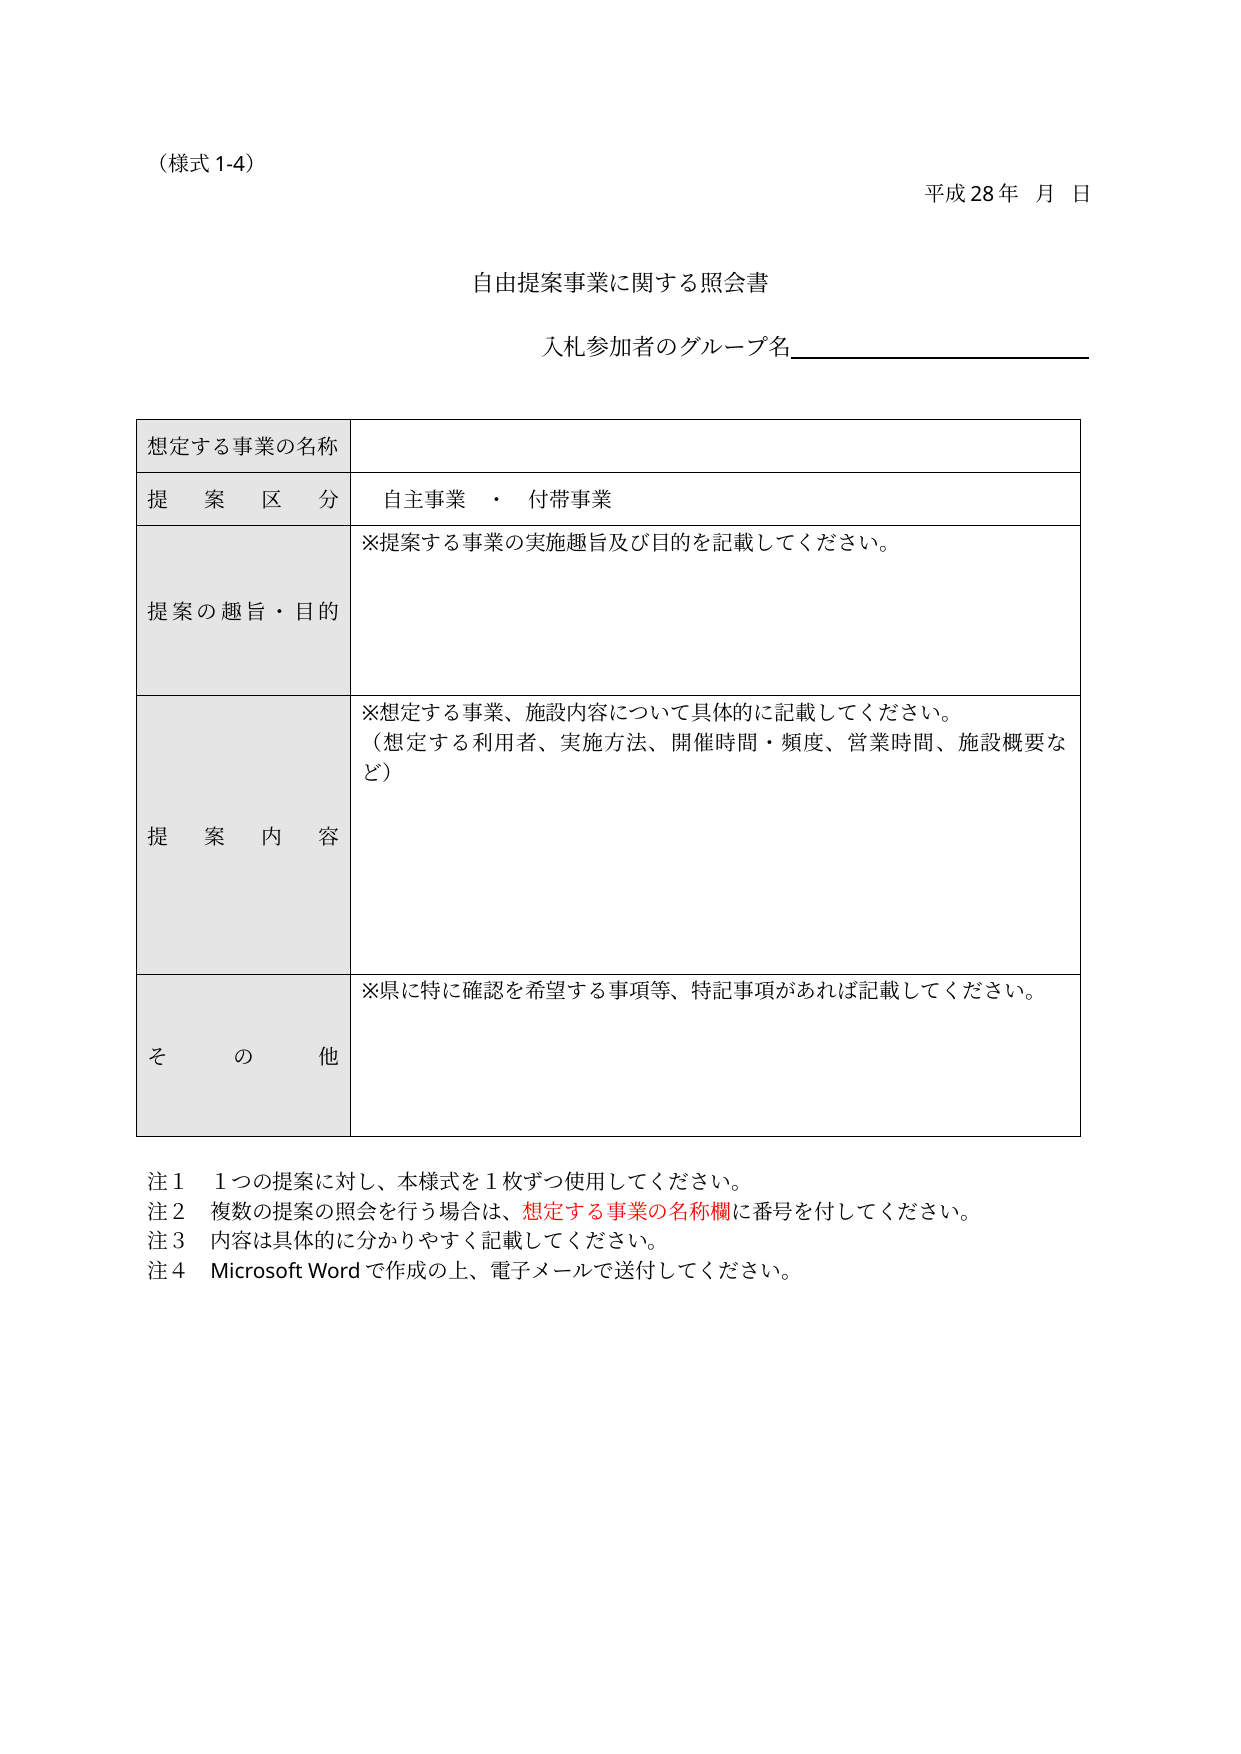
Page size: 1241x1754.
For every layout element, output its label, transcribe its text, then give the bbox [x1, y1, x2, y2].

table_cell ※県に特に確認を希望する事項等、特記事項があれば記載してください。 [351, 975, 1080, 1136]
table_cell ※提案する事業の実施趣旨及び目的を記載してください。 [351, 526, 1080, 695]
table_cell 提案の趣旨・目的 [137, 526, 350, 695]
table_cell その他 [137, 975, 350, 1136]
text 注２ 複数の提案の照会を行う場合は、想定する事業の名称欄に番号を付してください。 [148, 1195, 1092, 1225]
table_cell ※想定する事業、施設内容について具体的に記載してください。 （想定する利用者、実施方法、開催時間・頻度、営業時間、施設概要など） [351, 696, 1080, 974]
table_cell 提案内容 [137, 696, 350, 974]
text 注１ １つの提案に対し、本様式を１枚ずつ使用してください。 [148, 1165, 1092, 1195]
text 注４ Microsoft Wordで作成の上、電子メールで送付してください。 [148, 1255, 1092, 1285]
text 平成28年 月 日 [148, 178, 1092, 208]
table_header [351, 420, 1080, 472]
table_header 想定する事業の名称 [137, 420, 350, 472]
text 自由提案事業に関する照会書 [148, 265, 1092, 298]
text 注３ 内容は具体的に分かりやすく記載してください。 [148, 1225, 1092, 1255]
table_cell 提案区分 [137, 473, 350, 525]
table_cell 自主事業 ・ 付帯事業 [351, 473, 1080, 525]
text （様式1-4） [148, 148, 1092, 178]
text 入札参加者のグループ名 [148, 329, 1092, 362]
